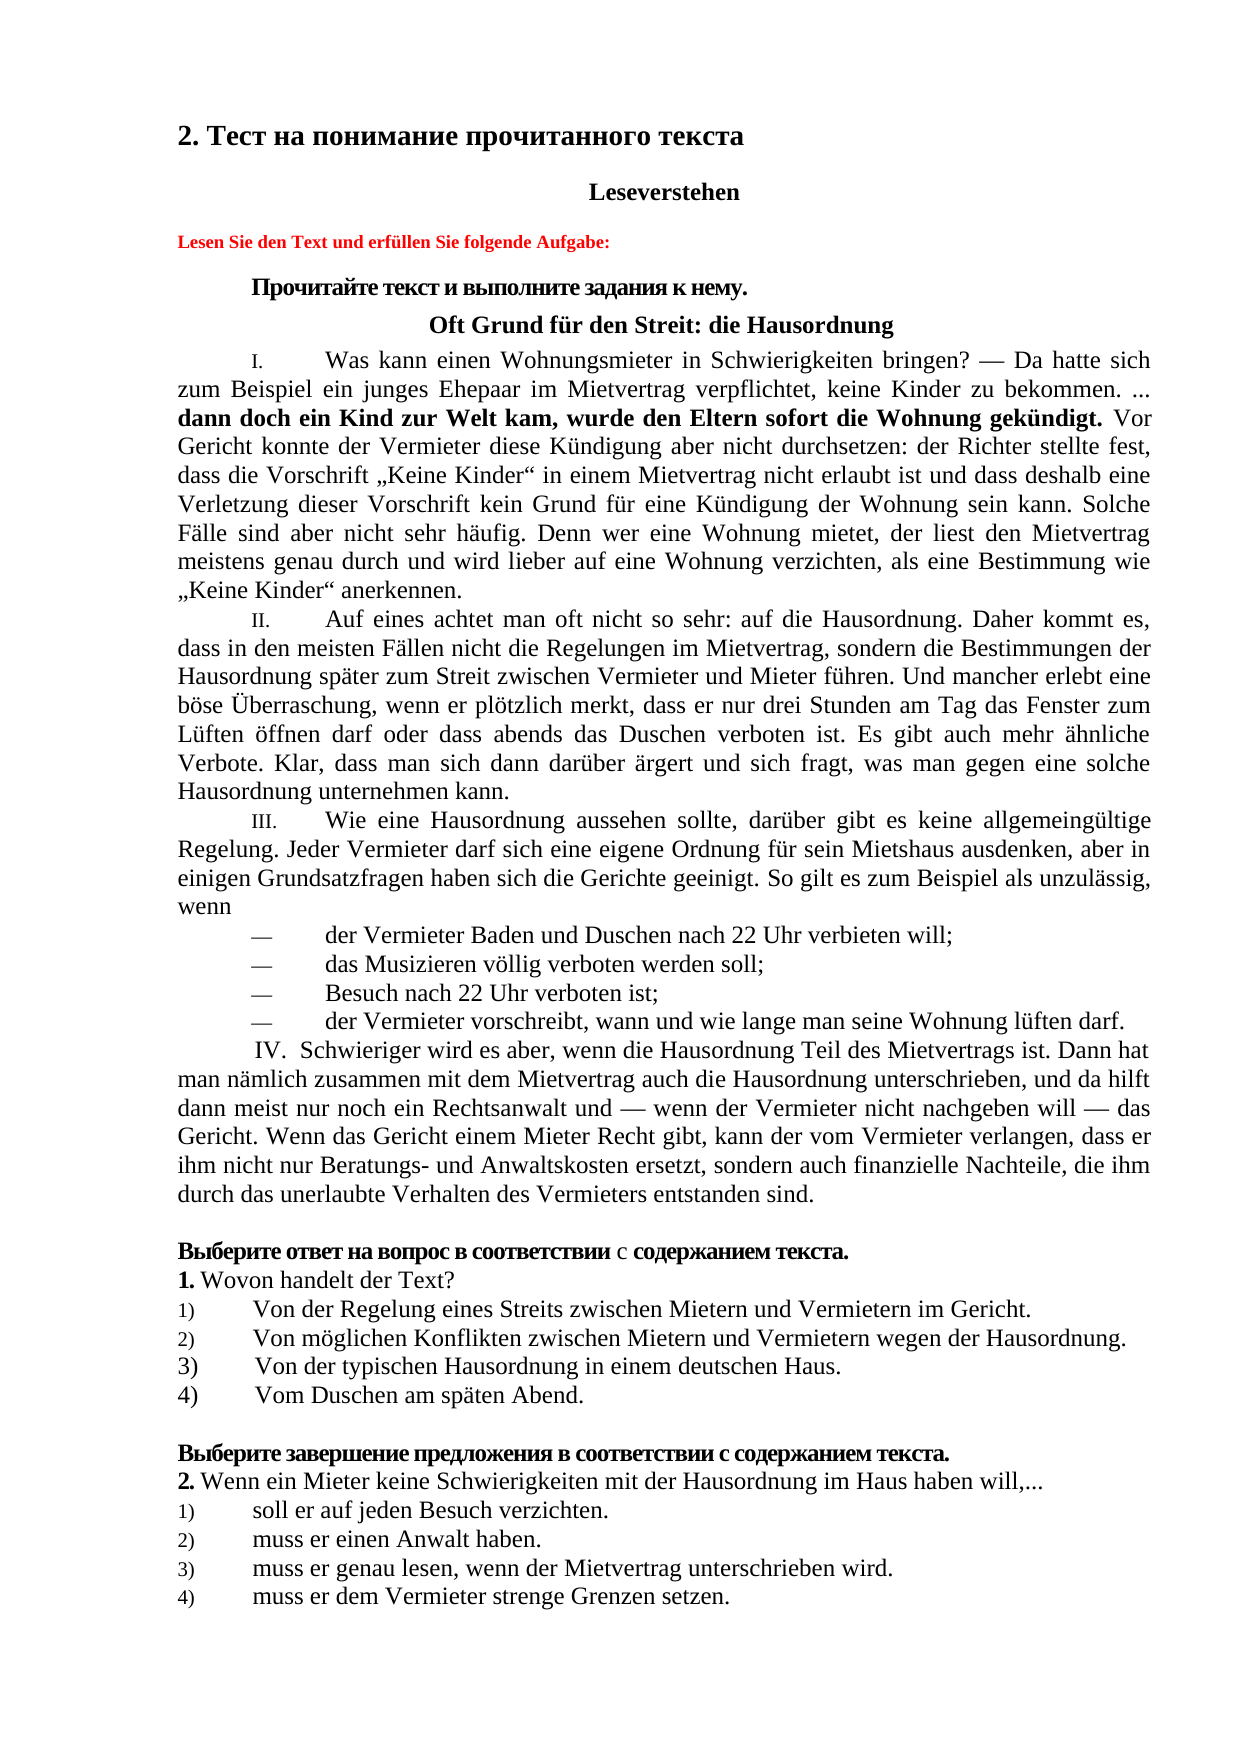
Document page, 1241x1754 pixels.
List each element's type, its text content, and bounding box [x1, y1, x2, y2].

list muss er genau lesen, wenn der Mietvertrag unterschrieben wird. [177, 1553, 1152, 1581]
list der Vermieter vorschreibt, wann und wie lange man seine Wohnung lüften darf. [177, 1006, 1152, 1035]
list Wie eine Hausordnung aussehen sollte, darüber gibt es keine allgemeingültige Regelung. Jeder Vermieter darf sich eine eigene Ordnung für sein Mietshaus ausdenken, aber in einigen Grundsatzfragen haben sich die Gerichte geeinigt. So gilt es zum Beispiel als unzulässig, wenn [177, 805, 1152, 920]
list Von der Regelung eines Streits zwischen Mietern und Vermietern im Gericht. [177, 1294, 1152, 1323]
text 2. Wenn ein Mieter keine Schwierigkeiten mit der Hausordnung im Haus haben will,... [200, 1466, 1152, 1495]
text 4) Vom Duschen am späten Abend. [177, 1380, 1152, 1409]
text 3) Von der typischen Hausordnung in einem deutschen Haus. [177, 1351, 1152, 1380]
text Lesen Sie den Text und erfüllen Sie folgende Aufgabe: [177, 231, 1152, 253]
list muss er dem Vermieter strenge Grenzen setzen. [177, 1581, 1152, 1610]
list Von möglichen Konflikten zwischen Mietern und Vermietern wegen der Hausordnung. [177, 1323, 1152, 1351]
text Oft Grund für den Streit: die Hausordnung [177, 317, 1145, 338]
list muss er einen Anwalt haben. [177, 1524, 1152, 1553]
text Выберите ответ на вопрос в соответствии с содержанием текста. [177, 1236, 616, 1265]
list Auf eines achtet man oft nicht so sehr: auf die Hausordnung. Daher kommt es, dass in den meisten Fällen nicht die Regelungen im Mietvertrag, sondern die Bestimmungen der Hausordnung später zum Streit zwischen Vermieter und Mieter führen. Und mancher erlebt eine böse Überraschung, wenn er plötzlich merkt, dass er nur drei Stunden am Tag das Fenster zum Lüften öffnen darf oder dass abends das Duschen verboten ist. Es gibt auch mehr ähnliche Verbote. Klar, dass man sich dann darüber ärgert und sich fragt, was man gegen eine solche Hausordnung unternehmen kann. [177, 604, 1152, 805]
text 2. Тест на понимание прочитанного текста [177, 118, 1152, 152]
list das Musizieren völlig verboten werden soll; [177, 949, 1152, 978]
list soll er auf jeden Besuch verzichten. [177, 1495, 1152, 1524]
list der Vermieter Baden und Duschen nach 22 Uhr verbieten will; [177, 920, 1152, 949]
text Прочитайте текст и выполните задания к нему. [177, 282, 1152, 299]
text Выберите завершение предложения в соответствии с содержанием текста. [177, 1438, 1152, 1466]
text 1. Wovon handelt der Text? [200, 1265, 1152, 1294]
list Was kann einen Wohnungsmieter in Schwierigkeiten bringen? — Da hatte sich zum Beispiel ein junges Ehepaar im Mietvertrag verpflichtet, keine Kinder zu bekommen. ... dann doch ein Kind zur Welt kam, wurde den Eltern sofort die Wohnung gekündigt. Vor Gericht konnte der Vermieter diese Kündigung aber nicht durchsetzen: der Richter stellte fest, dass die Vorschrift „Keine Kinder“ in einem Mietvertrag nicht erlaubt ist und dass deshalb eine Verletzung dieser Vorschrift kein Grund für eine Kündigung der Wohnung sein kann. Solche Fälle sind aber nicht sehr häufig. Denn wer eine Wohnung mietet, der liest den Mietvertrag meistens genau durch und wird lieber auf eine Wohnung verzichten, als eine Bestimmung wie „Keine Kinder“ anerkennen. [177, 345, 1152, 604]
text Выберите ответ на вопрос в соответствии с содержанием текста. [633, 1236, 1152, 1265]
text Leseverstehen [177, 177, 1152, 206]
list Besuch nach 22 Uhr verboten ist; [177, 978, 1152, 1006]
text IV. Schwieriger wird es aber, wenn die Hausordnung Teil des Mietvertrags ist. Dann hat man nämlich zusammen mit dem Mietvertrag auch die Hausordnung unterschrieben, und da hilft dann meist nur noch ein Rechtsanwalt und — wenn der Vermieter nicht nachgeben will — das Gericht. Wenn das Gericht einem Mieter Recht gibt, kann der vom Vermieter verlangen, dass er ihm nicht nur Beratungs- und Anwaltskosten ersetzt, sondern auch finanzielle Nachteile, die ihm durch das unerlaubte Verhalten des Vermieters entstanden sind. [177, 1035, 1152, 1208]
